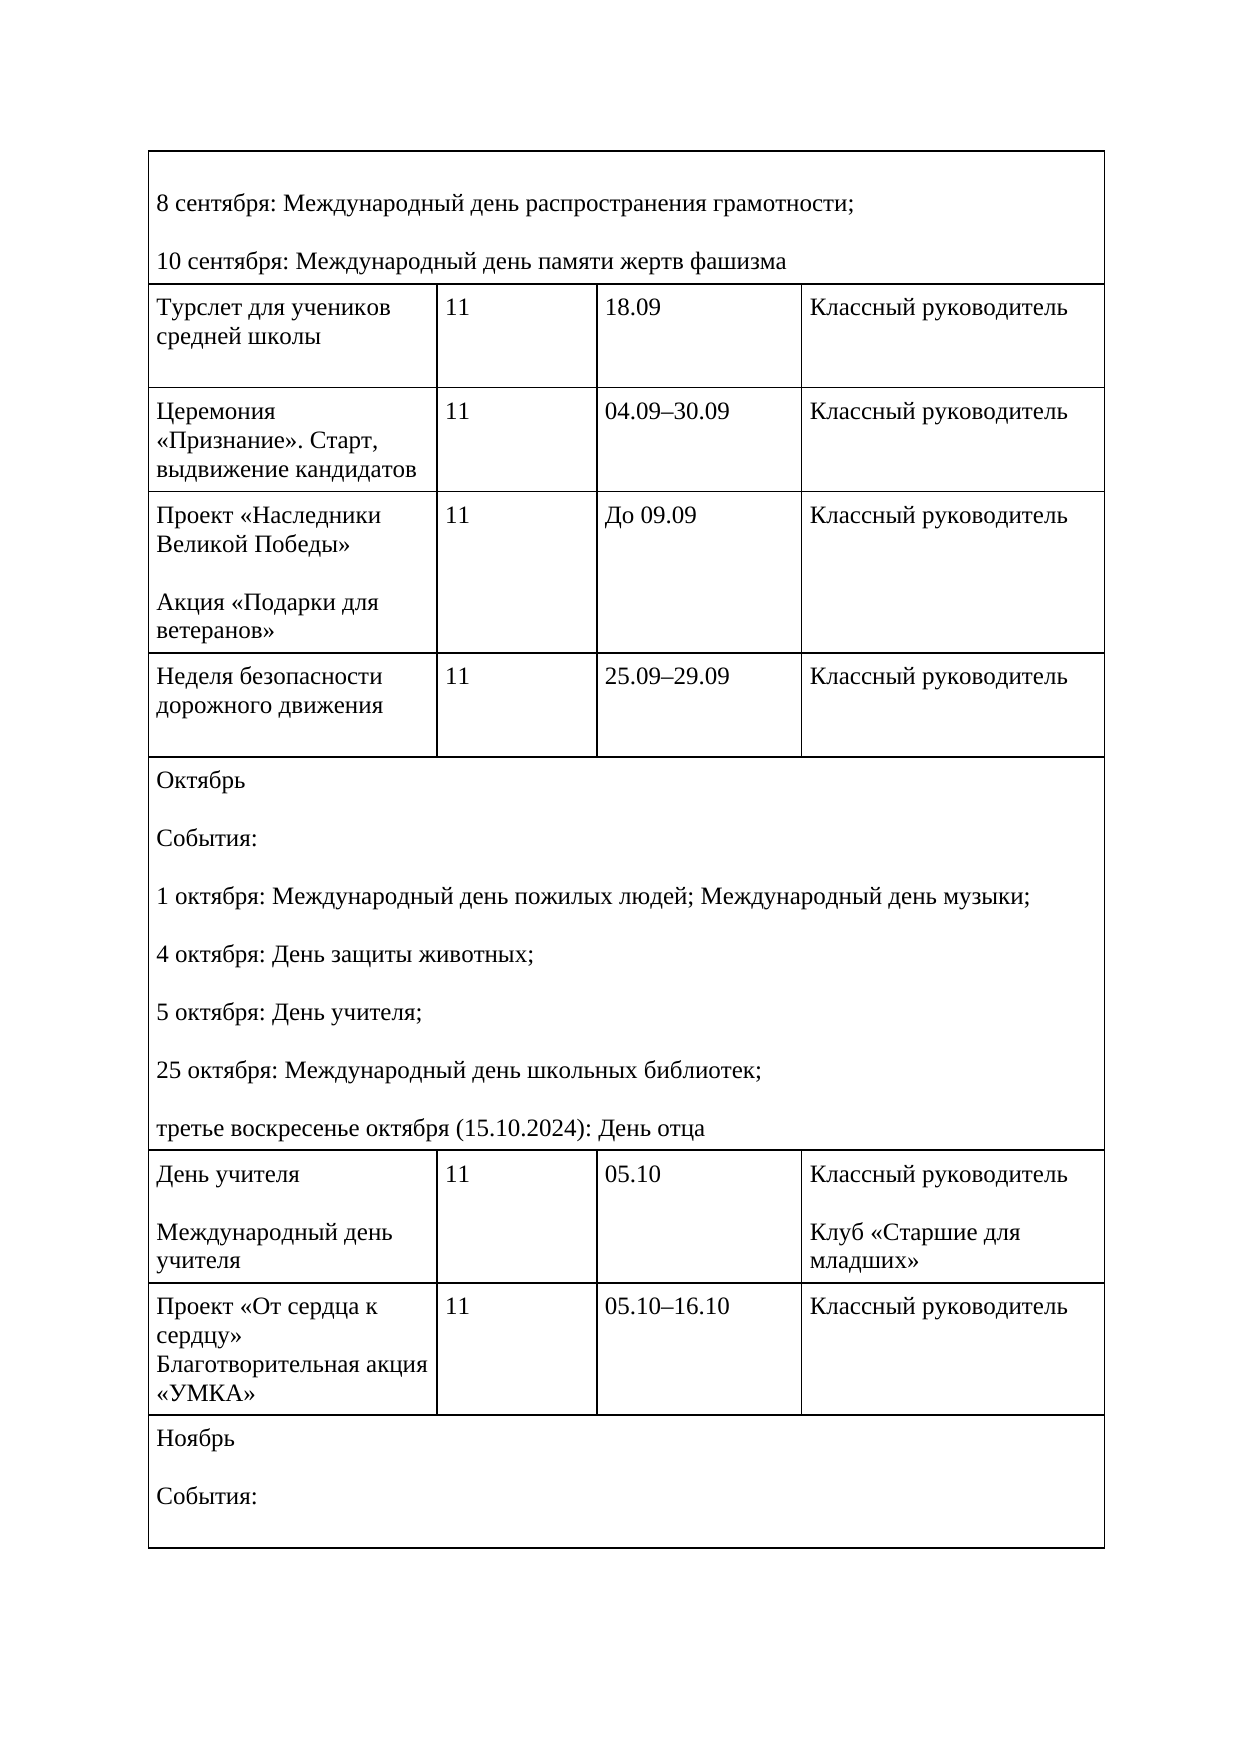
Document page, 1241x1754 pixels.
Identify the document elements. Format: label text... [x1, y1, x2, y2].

table_cell Неделя безопасности дорожного движения [149, 654, 436, 756]
table_cell Классный руководитель [802, 1284, 1104, 1414]
table_cell 05.10–16.10 [598, 1284, 801, 1414]
table_cell 11 [438, 285, 596, 387]
table_cell Классный руководитель [802, 285, 1104, 387]
table_cell 04.09–30.09 [598, 388, 801, 491]
table_cell Классный руководитель [802, 654, 1104, 756]
table_cell Классный руководитель [802, 492, 1104, 652]
table_cell Октябрь События: 1 октября: Международный день пожилых людей; Международный день музыки; 4 октября: День защиты животных; 5 октября: День учителя; 25 октября: Международный день школьных библиотек; третье воскресенье октября (15.10.2024): День отца [149, 758, 1104, 1149]
table_cell 11 [438, 1284, 596, 1414]
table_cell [149, 152, 1104, 283]
table_cell До 09.09 [598, 492, 801, 652]
table_cell 11 [438, 388, 596, 491]
table_cell Проект «От сердца к сердцу» Благотворительная акция «УМКА» [149, 1284, 436, 1414]
table_cell 11 [438, 492, 596, 652]
table_cell Церемония «Признание». Старт, выдвижение кандидатов [149, 388, 436, 491]
table_cell Классный руководитель Клуб «Старшие для младших» [802, 1151, 1104, 1282]
table_cell Турслет для учеников средней школы [149, 285, 436, 387]
table_cell 11 [438, 654, 596, 756]
table_cell 25.09–29.09 [598, 654, 801, 756]
table_cell Классный руководитель [802, 388, 1104, 491]
table_cell 18.09 [598, 285, 801, 387]
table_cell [149, 1416, 1104, 1547]
table_cell Проект «Наследники Великой Победы» Акция «Подарки для ветеранов» [149, 492, 436, 652]
table_cell День учителя Международный день учителя [149, 1151, 436, 1282]
table_cell 11 [438, 1151, 596, 1282]
table_cell 05.10 [598, 1151, 801, 1282]
